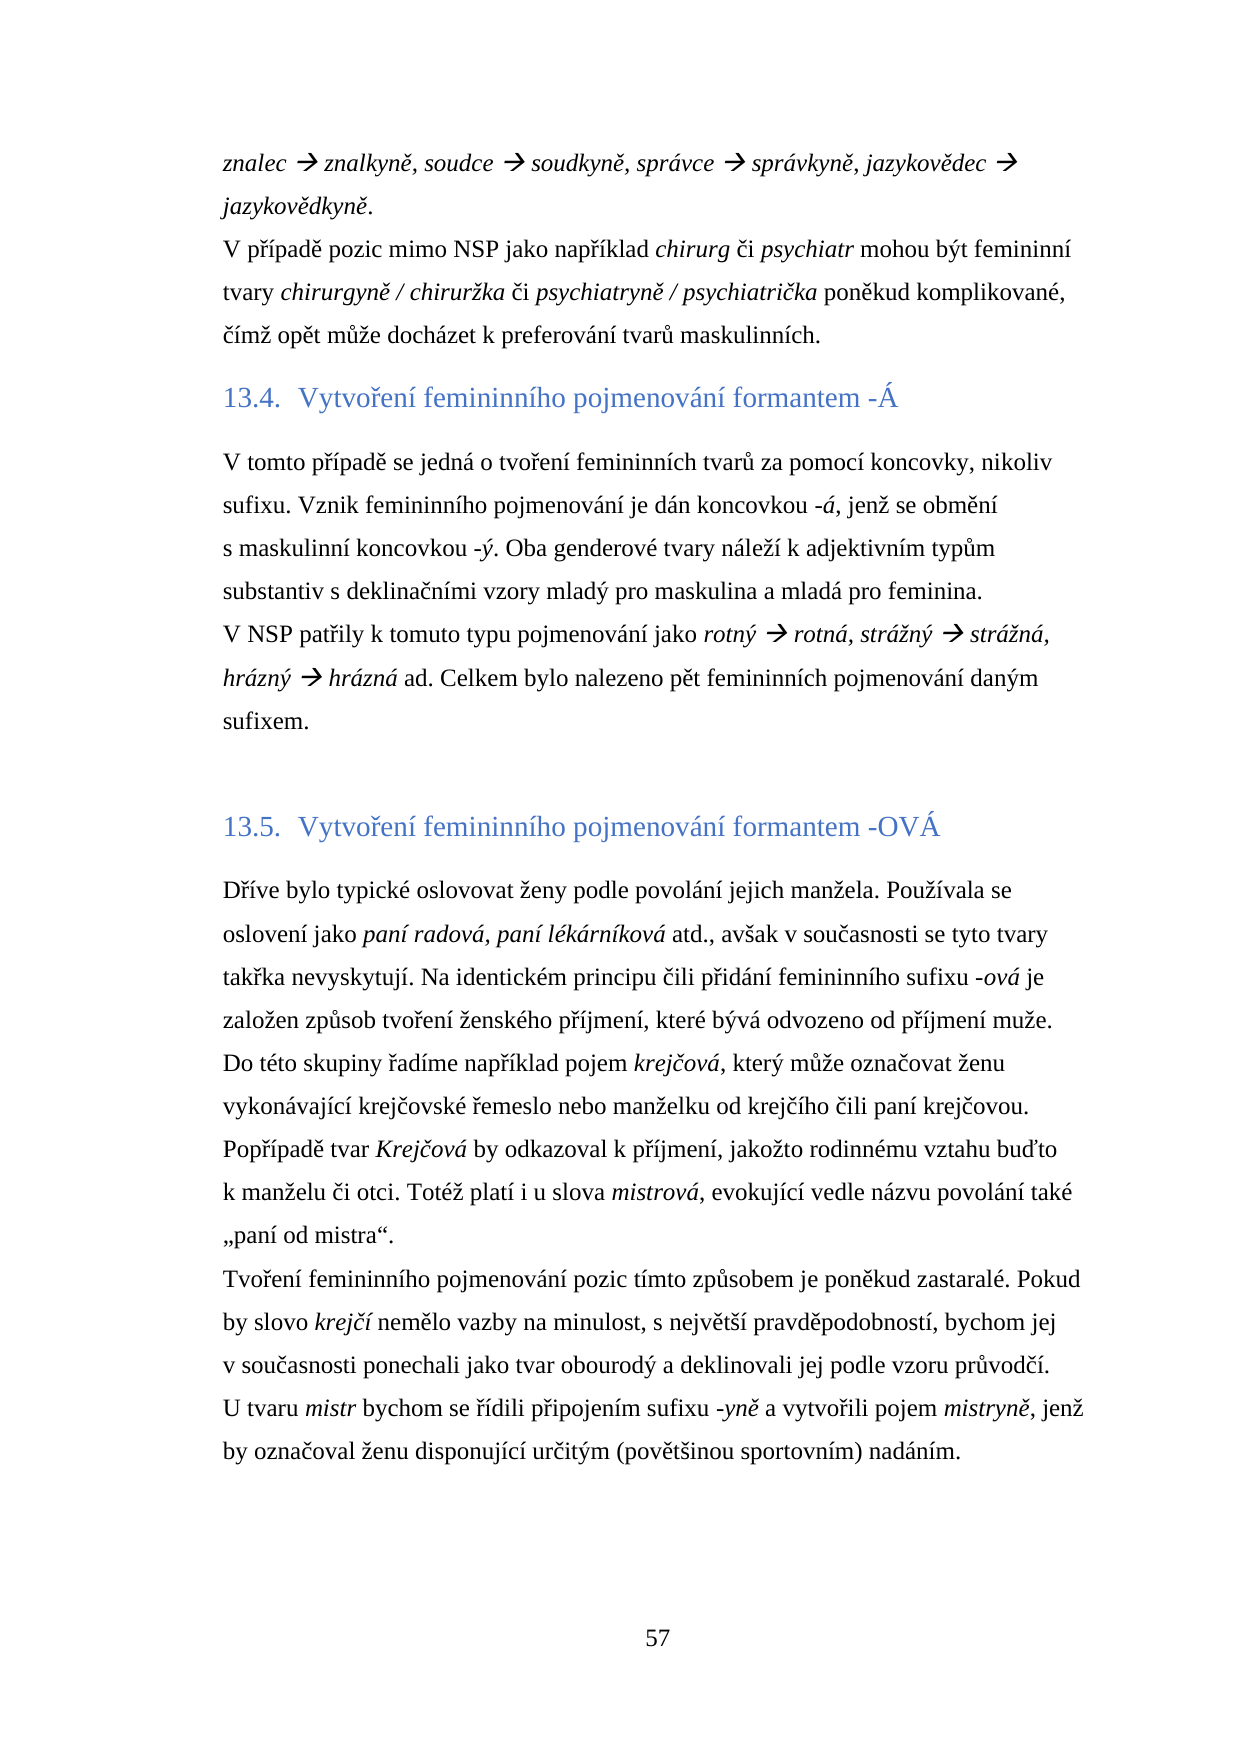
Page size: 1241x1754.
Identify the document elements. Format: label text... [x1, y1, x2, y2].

subtitle Vytvoření femininního pojmenování formantem -OVÁ [223, 809, 1092, 842]
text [223, 148, 1092, 219]
text V případě pozic mimo NSP jako například chirurg či psychiatr mohou být femininní tvary chirurgyně / chiruržka či psychiatryně / psychiatrička poněkud komplikované, čímž opět může docházet k preferování tvarů maskulinních. [223, 234, 1092, 349]
text Do této skupiny řadíme například pojem krejčová, který může označovat ženu vykonávající krejčovské řemeslo nebo manželku od krejčího čili paní krejčovou. Popřípadě tvar Krejčová by odkazoval k příjmení, jakožto rodinnému vztahu buďto k manželu či otci. Totéž platí i u slova mistrová, evokující vedle názvu povolání také „paní od mistra“. [223, 1048, 1092, 1249]
subtitle Vytvoření femininního pojmenování formantem -Á [223, 380, 1092, 413]
text Dříve bylo typické oslovovat ženy podle povolání jejich manžela. Používala se oslovení jako paní radová, paní lékárníková atd., avšak v současnosti se tyto tvary takřka nevyskytují. Na identickém principu čili přidání femininního sufixu -ová je založen způsob tvoření ženského příjmení, které bývá odvozeno od příjmení muže. [223, 876, 1092, 1034]
text V tomto případě se jedná o tvoření femininních tvarů za pomocí koncovky, nikoliv sufixu. Vznik femininního pojmenování je dán koncovkou -á, jenž se obmění s maskulinní koncovkou -ý. Oba genderové tvary náleží k adjektivním typům substantiv s deklinačními vzory mladý pro maskulina a mladá pro feminina. V NSP patřily k tomuto typu pojmenování jako rotný rotná, strážný strážná, hrázný hrázná ad. Celkem bylo nalezeno pět femininních pojmenování daným sufixem. [223, 447, 1092, 734]
text Tvoření femininního pojmenování pozic tímto způsobem je poněkud zastaralé. Pokud by slovo krejčí nemělo vazby na minulost, s největší pravděpodobností, bychom jej v současnosti ponechali jako tvar obourodý a deklinovali jej podle vzoru průvodčí. U tvaru mistr bychom se řídili připojením sufixu -yně a vytvořili pojem mistryně, jenž by označoval ženu disponující určitým (povětšinou sportovním) nadáním. [223, 1264, 1092, 1465]
